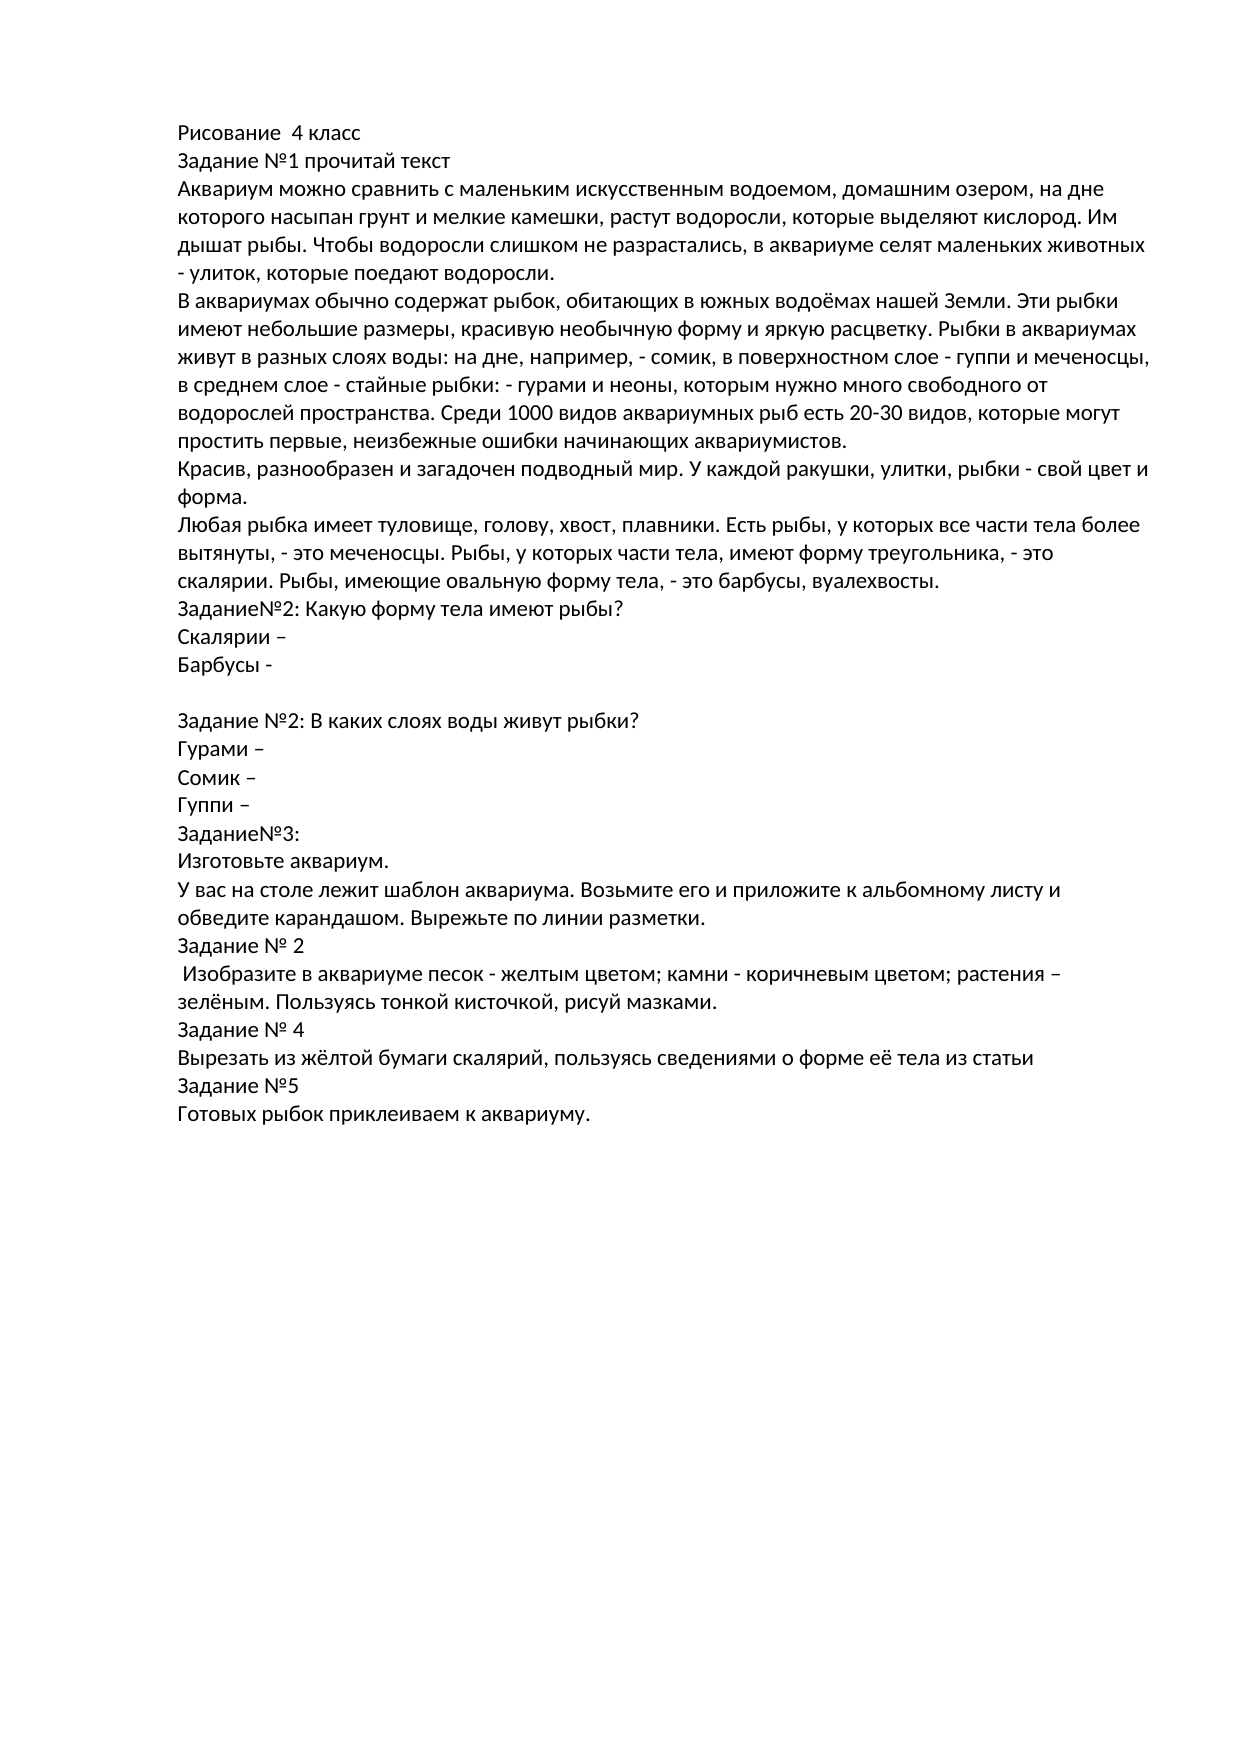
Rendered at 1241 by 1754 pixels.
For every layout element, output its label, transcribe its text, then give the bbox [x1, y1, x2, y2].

text Готовых рыбок приклеиваем к аквариуму. [177, 1099, 1152, 1127]
text Изобразите в аквариуме песок - желтым цветом; камни - коричневым цветом; растения – зелёным. Пользуясь тонкой кисточкой, рисуй мазками. [177, 959, 1152, 1015]
text Задание №1 прочитай текст [177, 146, 1152, 174]
text Сомик – [177, 763, 1152, 791]
text Барбусы - [177, 651, 1152, 707]
text Вырезать из жёлтой бумаги скалярий, пользуясь сведениями о форме её тела из статьи [177, 1043, 1152, 1071]
text Задание№3: [177, 819, 1152, 847]
text Аквариум можно сравнить с маленьким искусственным водоемом, домашним озером, на дне которого насыпан грунт и мелкие камешки, растут водоросли, которые выделяют кислород. Им дышат рыбы. Чтобы водоросли слишком не разрастались, в аквариуме селят маленьких животных - улиток, которые поедают водоросли. [177, 174, 1152, 286]
text Задание №5 [177, 1071, 1152, 1099]
text В аквариумах обычно содержат рыбок, обитающих в южных водоёмах нашей Земли. Эти рыбки имеют небольшие размеры, красивую необычную форму и яркую расцветку. Рыбки в аквариумах живут в разных слоях воды: на дне, например, - сомик, в поверхностном слое - гуппи и меченосцы, в среднем слое - стайные рыбки: - гурами и неоны, которым нужно много свободного от водорослей пространства. Среди 1000 видов аквариумных рыб есть 20-30 видов, которые могут простить первые, неизбежные ошибки начинающих аквариумистов. [177, 286, 1152, 454]
text Любая рыбка имеет туловище, голову, хвост, плавники. Есть рыбы, у которых все части тела более вытянуты, - это меченосцы. Рыбы, у которых части тела, имеют форму треугольника, - это скалярии. Рыбы, имеющие овальную форму тела, - это барбусы, вуалехвосты. [177, 510, 1152, 594]
text Гурами – [177, 734, 1152, 763]
text Гуппи – [177, 791, 1152, 819]
text Задание№2: Какую форму тела имеют рыбы? [177, 594, 1152, 622]
text Рисование 4 класс [177, 118, 1152, 146]
text Красив, разнообразен и загадочен подводный мир. У каждой ракушки, улитки, рыбки - свой цвет и форма. [177, 454, 1152, 510]
text Задание № 2 [177, 931, 1152, 959]
text Изготовьте аквариум. [177, 847, 1152, 875]
text Скалярии – [177, 622, 1152, 651]
text У вас на столе лежит шаблон аквариума. Возьмите его и приложите к альбомному листу и обведите карандашом. Вырежьте по линии разметки. [177, 875, 1152, 931]
text Задание №2: В каких слоях воды живут рыбки? [177, 707, 1152, 734]
text Задание № 4 [177, 1015, 1152, 1043]
